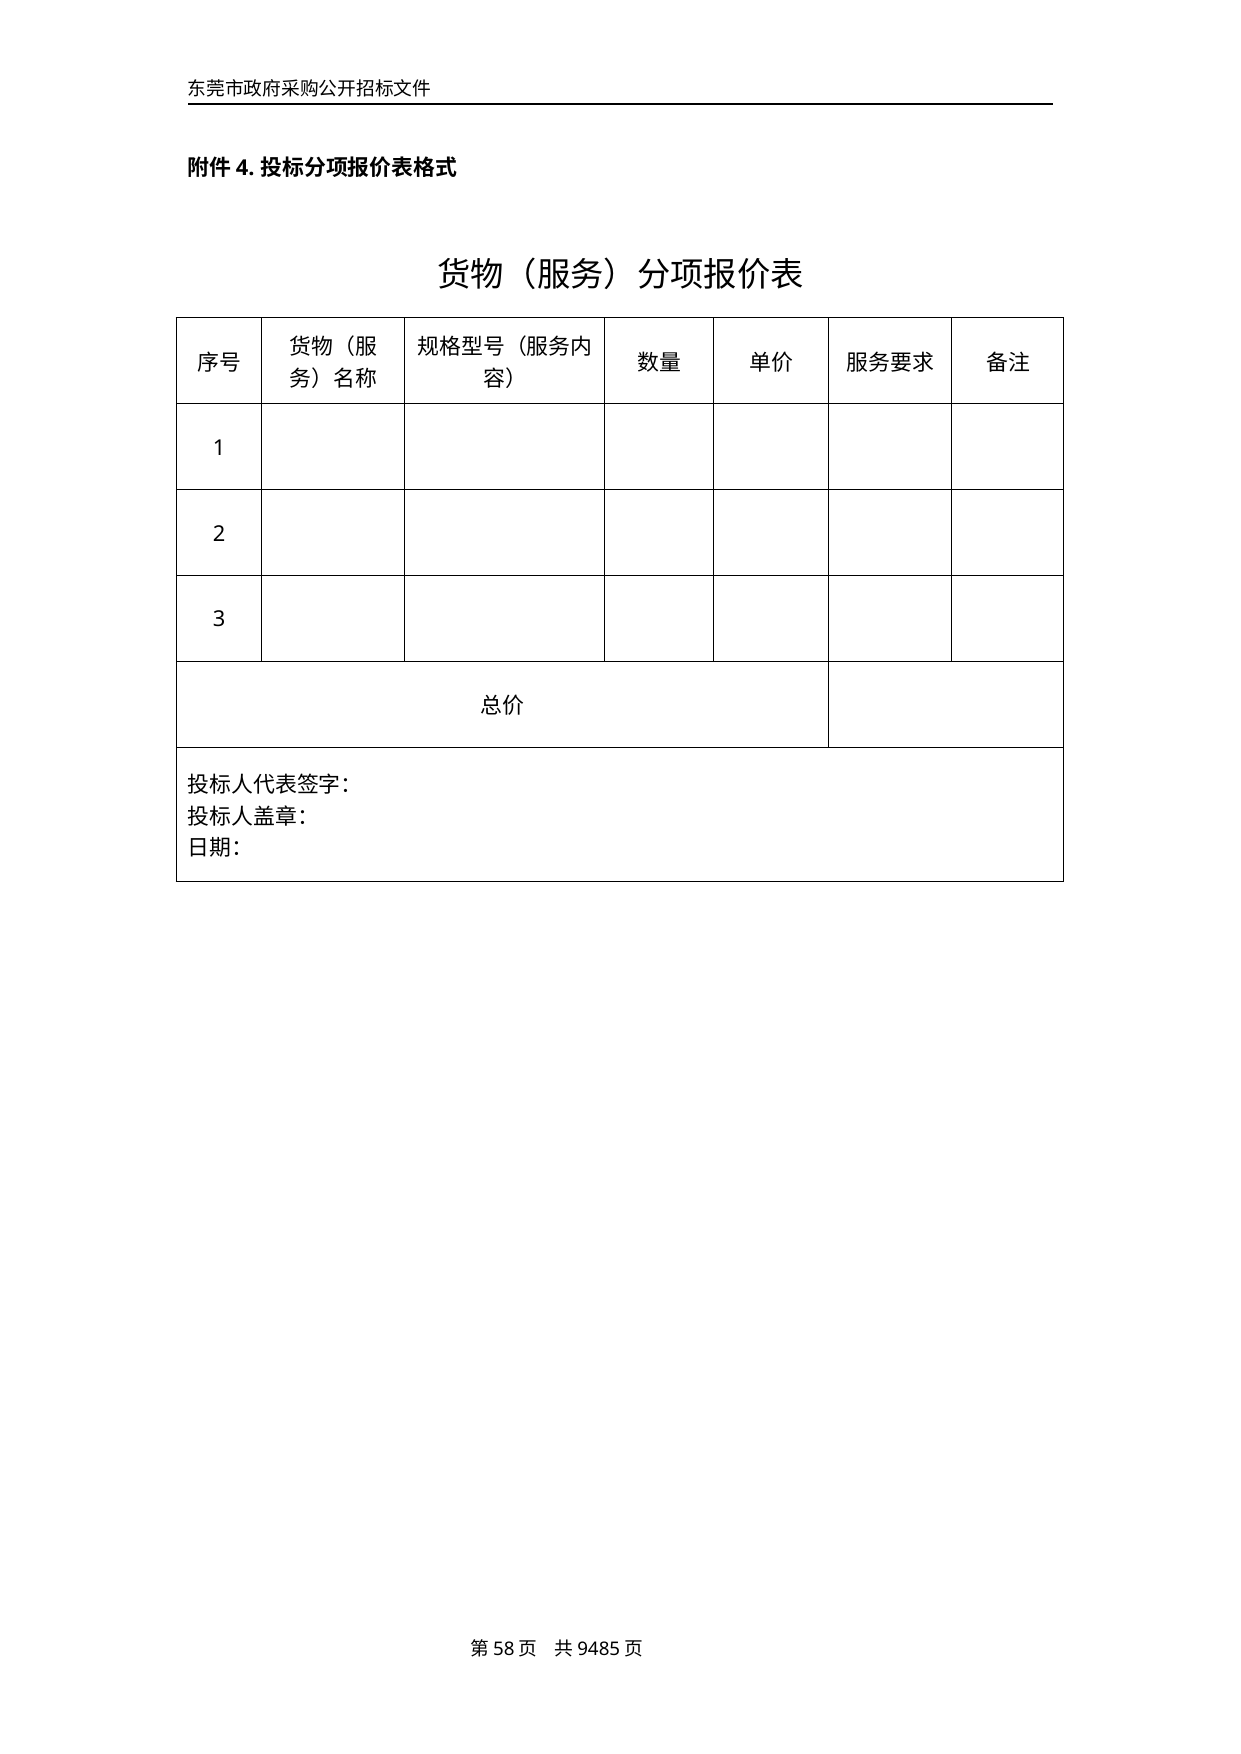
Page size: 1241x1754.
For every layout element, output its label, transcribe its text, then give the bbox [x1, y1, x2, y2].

table_header 备注 [952, 318, 1063, 403]
table_cell [605, 490, 713, 575]
table_header 单价 [714, 318, 828, 403]
table_cell [405, 404, 604, 489]
table_cell 总价 [177, 662, 828, 747]
subtitle 附件4. 投标分项报价表格式 [187, 150, 1053, 182]
table_header 货物（服务）名称 [262, 318, 404, 403]
table_cell [952, 576, 1063, 661]
table_cell [262, 404, 404, 489]
table_header 序号 [177, 318, 261, 403]
table_cell [714, 404, 828, 489]
table_cell [714, 576, 828, 661]
table_cell 投标人代表签字： 投标人盖章： 日期： [177, 748, 1063, 881]
table_cell [262, 576, 404, 661]
table_header 服务要求 [829, 318, 951, 403]
table_cell 3 [177, 576, 261, 661]
table_cell [952, 404, 1063, 489]
table_header 规格型号（服务内容） [405, 318, 604, 403]
table_cell [605, 576, 713, 661]
table_cell [829, 576, 951, 661]
table_cell [262, 490, 404, 575]
table_cell [952, 490, 1063, 575]
table_cell 1 [177, 404, 261, 489]
table_cell [405, 576, 604, 661]
table_cell [829, 490, 951, 575]
table_cell 2 [177, 490, 261, 575]
table_cell [405, 490, 604, 575]
table_cell [714, 490, 828, 575]
table_header 数量 [605, 318, 713, 403]
table_cell [605, 404, 713, 489]
table_cell [829, 662, 1063, 747]
table_cell [829, 404, 951, 489]
text 货物（服务）分项报价表 [187, 248, 1053, 296]
